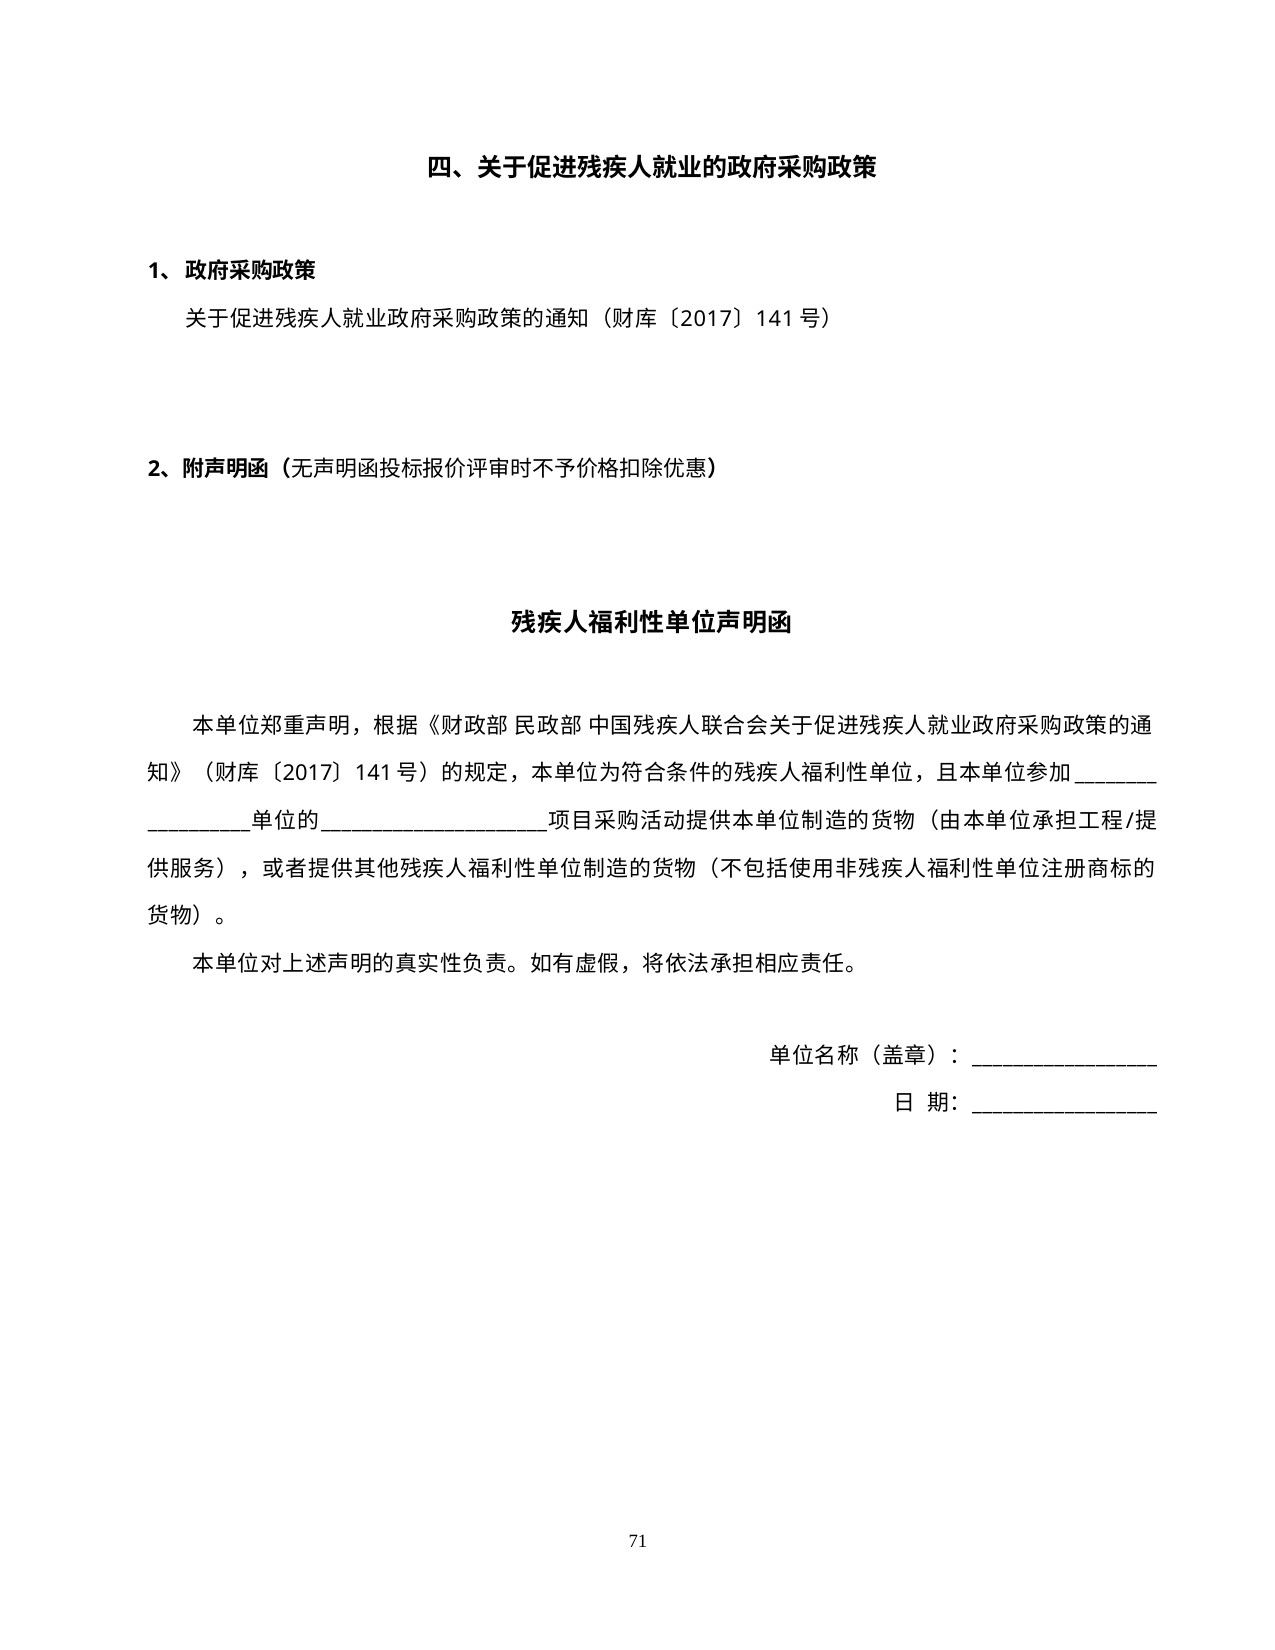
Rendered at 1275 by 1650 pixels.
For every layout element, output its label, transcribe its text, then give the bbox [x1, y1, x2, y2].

text 单位名称（盖章）：__________________ [148, 1038, 1157, 1069]
text 本单位对上述声明的真实性负责。如有虚假，将依法承担相应责任。 [148, 946, 1157, 977]
text 本单位郑重声明，根据《财政部 民政部 中国残疾人联合会关于促进残疾人就业政府采购政策的通知》（财库〔2017〕141号）的规定，本单位为符合条件的残疾人福利性单位，且本单位参加__________________单位的______________________项目采购活动提供本单位制造的货物（由本单位承担工程/提供服务），或者提供其他残疾人福利性单位制造的货物（不包括使用非残疾人福利性单位注册商标的货物）。 [148, 708, 1157, 930]
text 四、关于促进残疾人就业的政府采购政策 [148, 148, 1157, 184]
list 政府采购政策 [148, 253, 1157, 285]
text 残疾人福利性单位声明函 [148, 602, 1157, 639]
text 2、附声明函（无声明函投标报价评审时不予价格扣除优惠） [148, 451, 1157, 482]
text 日 期：__________________ [148, 1085, 1157, 1117]
text 关于促进残疾人就业政府采购政策的通知（财库〔2017〕141号） [185, 301, 1157, 333]
